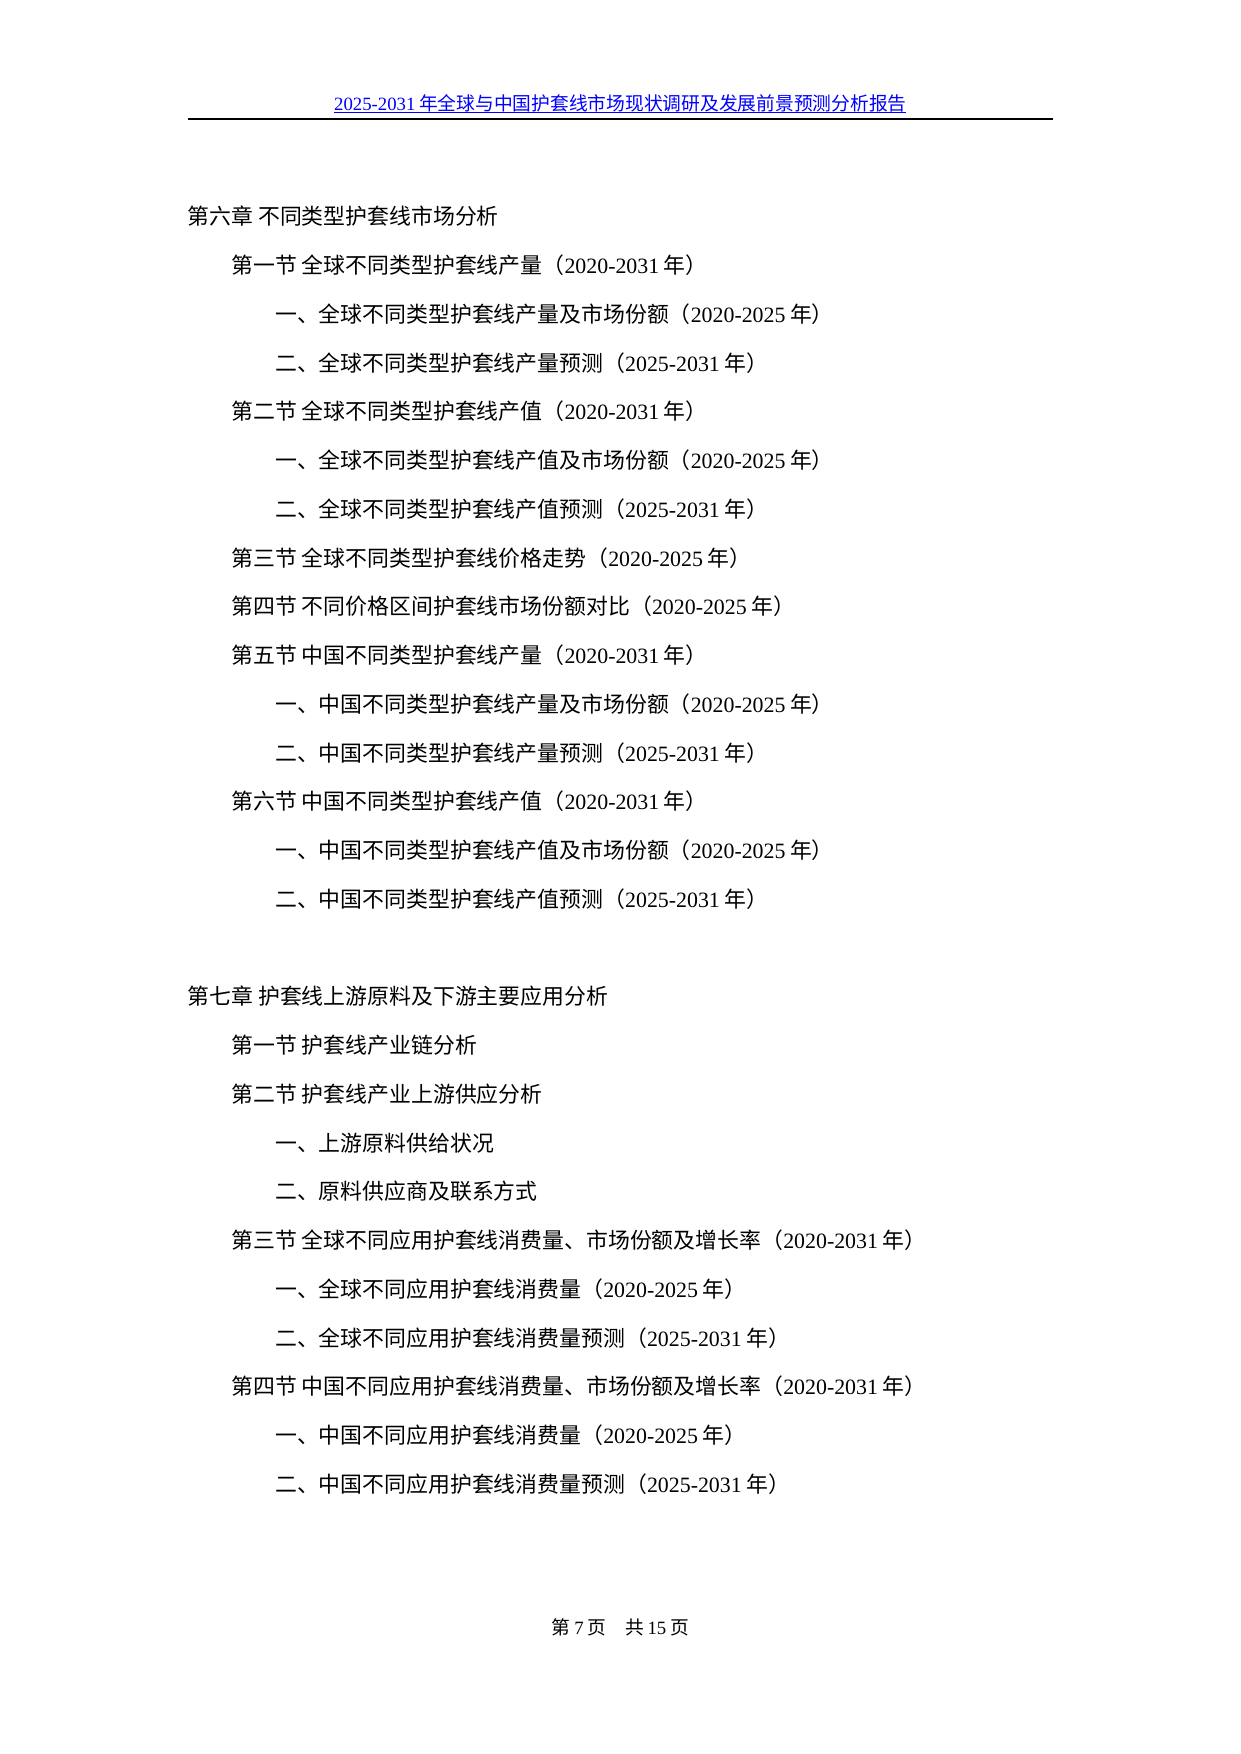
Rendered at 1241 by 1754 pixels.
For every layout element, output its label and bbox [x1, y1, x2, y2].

text [187, 150, 1053, 1499]
